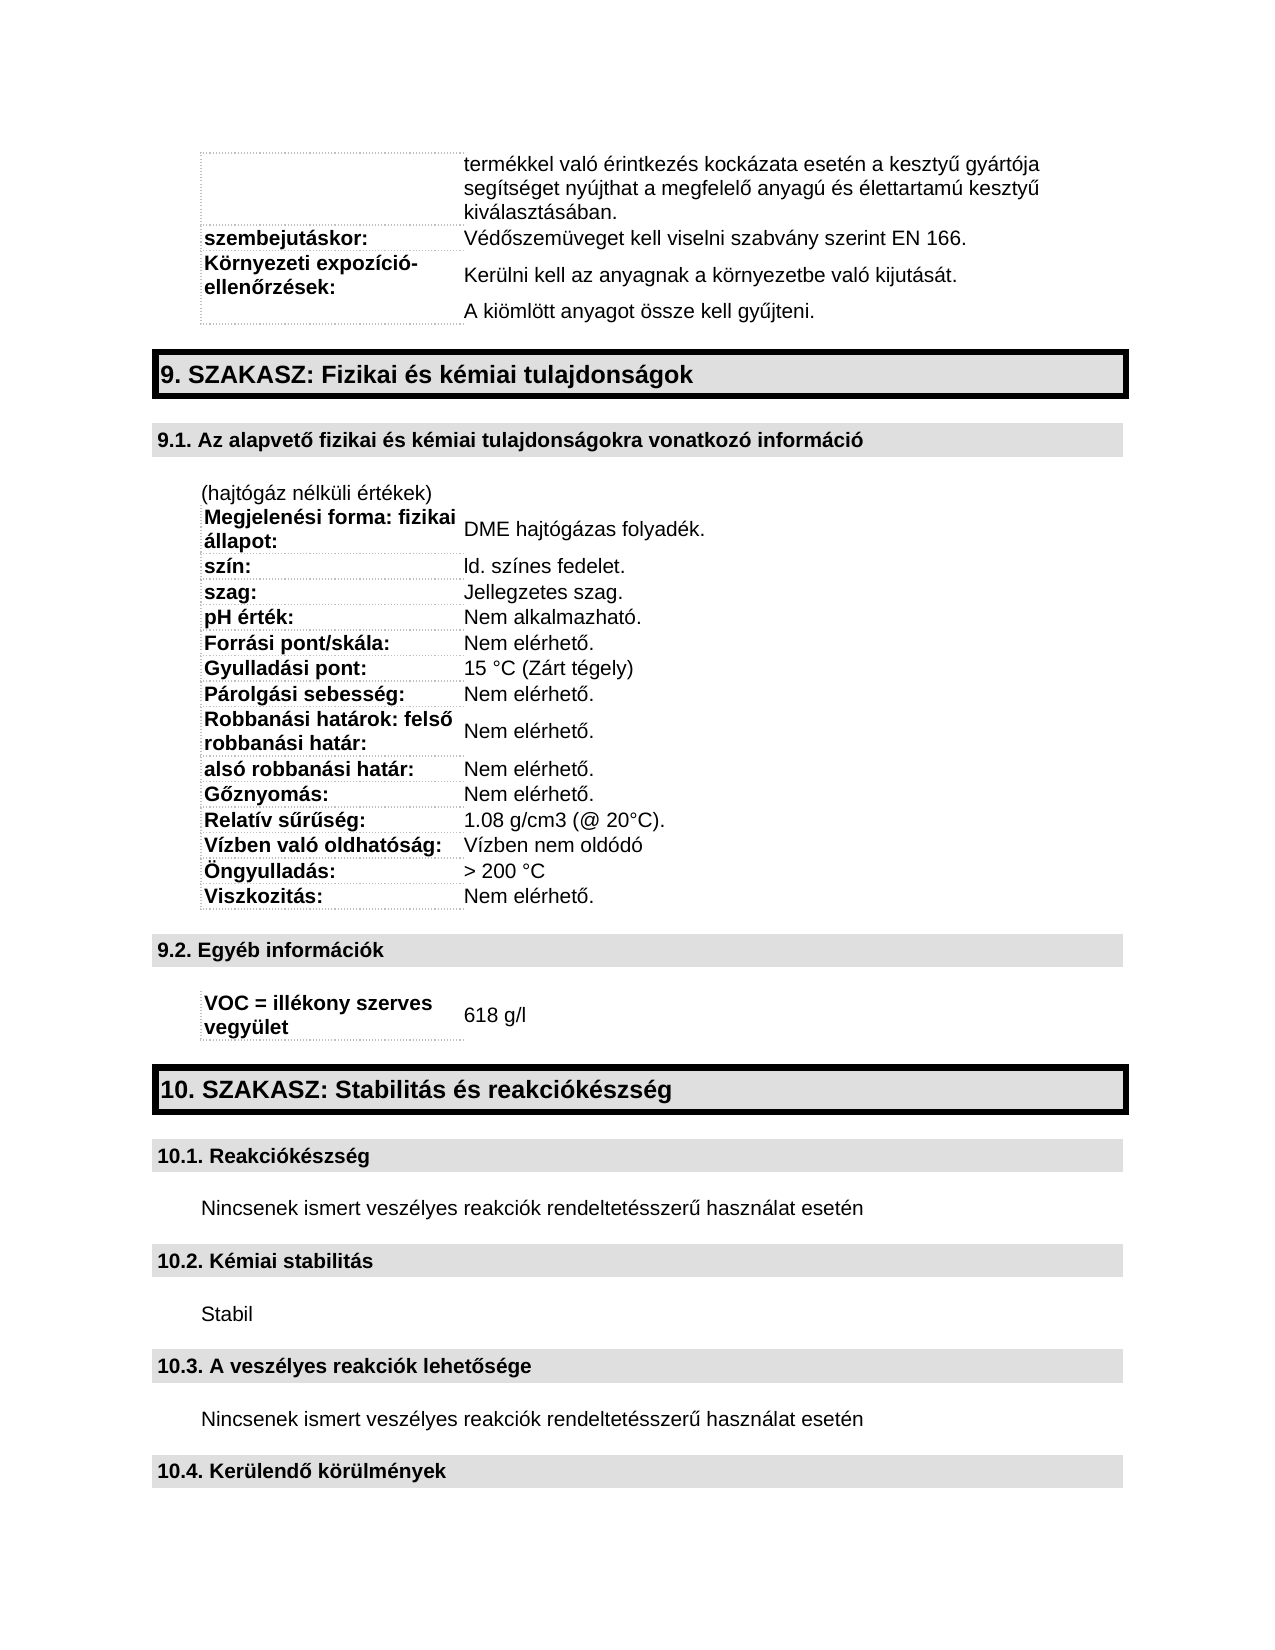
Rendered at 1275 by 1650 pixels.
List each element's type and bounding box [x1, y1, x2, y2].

table_header [148, 148, 1127, 1493]
